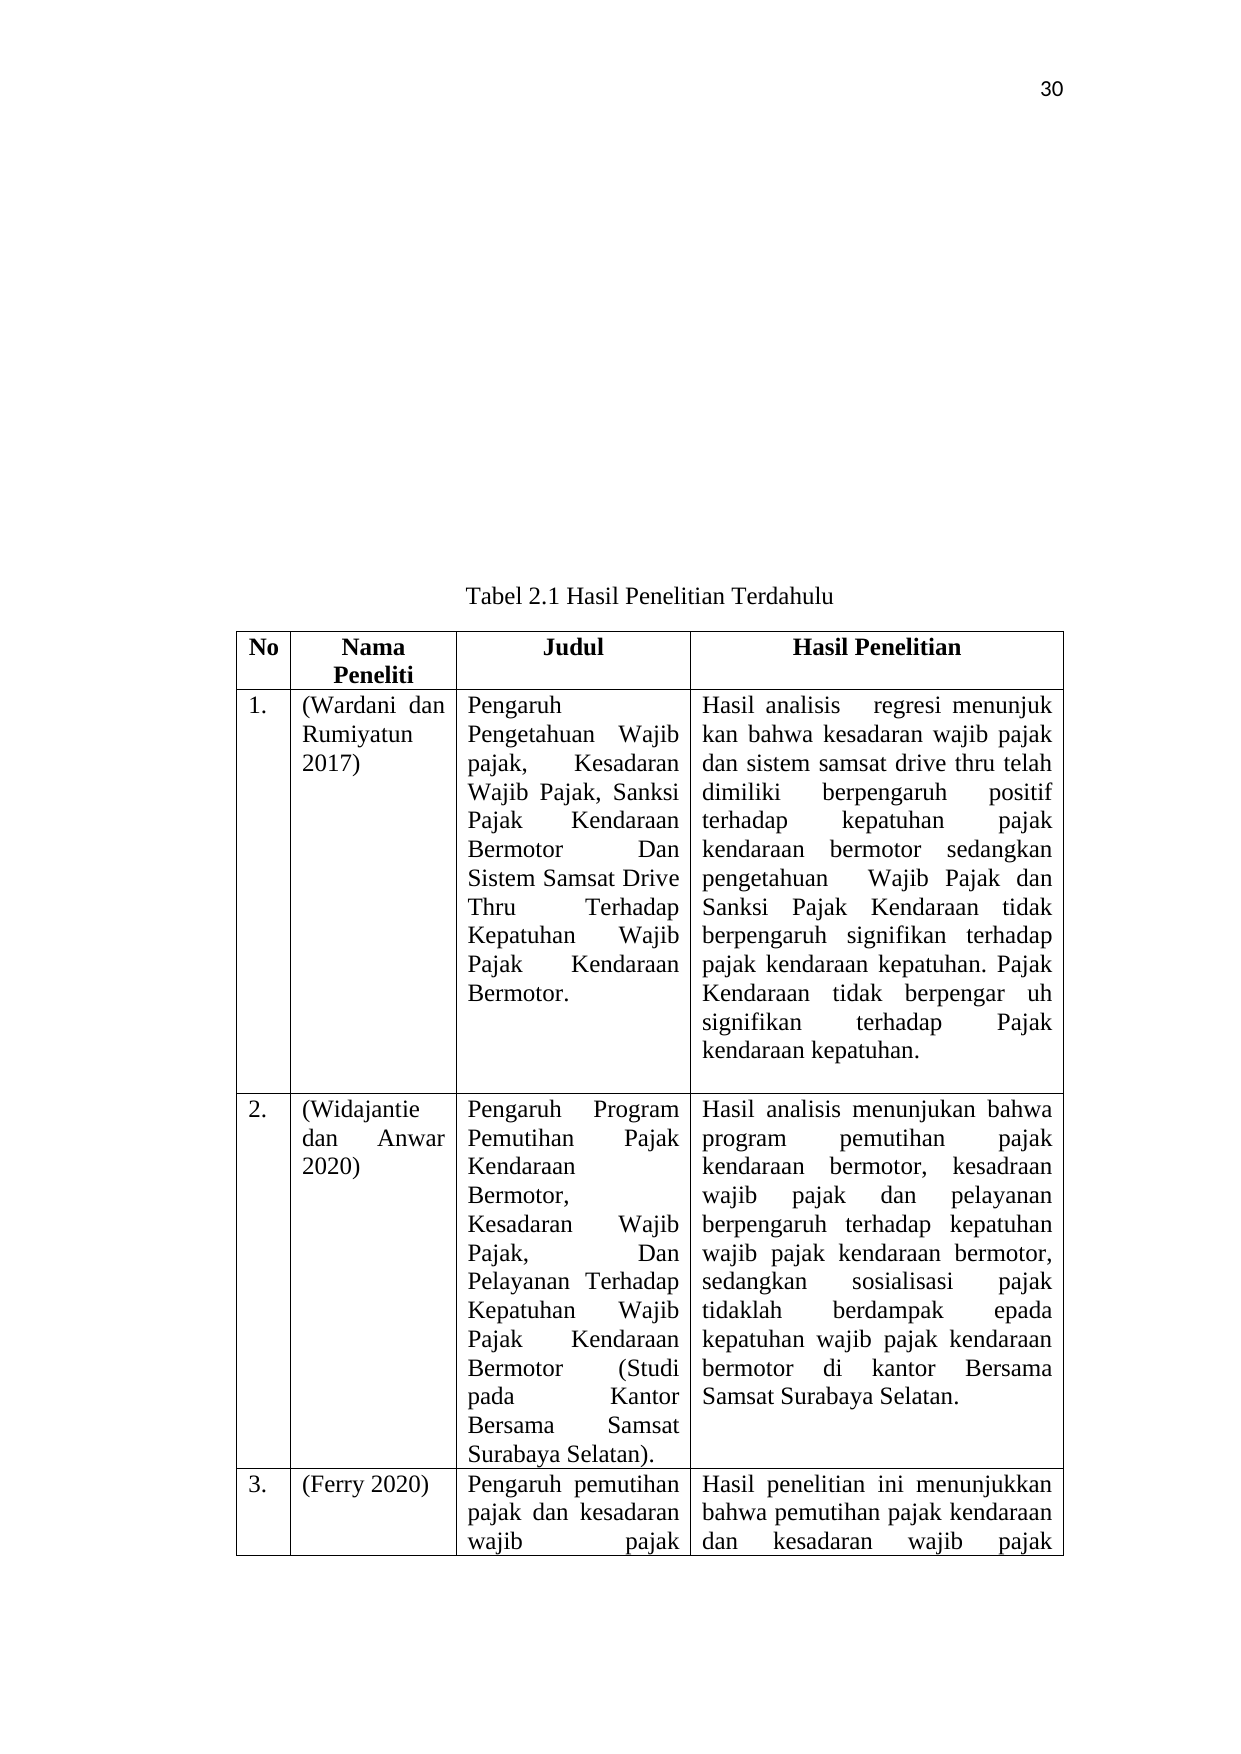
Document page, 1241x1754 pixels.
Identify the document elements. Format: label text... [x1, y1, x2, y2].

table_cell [457, 1469, 690, 1555]
table_cell Hasil analisis menunjukan bahwa program pemutihan pajak kendaraan bermotor, kesadraan wajib pajak dan pelayanan berpengaruh terhadap kepatuhan wajib pajak kendaraan bermotor, sedangkan sosialisasi pajak tidaklah berdampak epada kepatuhan wajib pajak kendaraan bermotor di kantor Bersama Samsat Surabaya Selatan. [691, 1094, 1063, 1468]
table_header No [237, 632, 290, 689]
table_cell 3. [237, 1469, 290, 1555]
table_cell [691, 1469, 1063, 1555]
table_cell Hasil analisis regresi menunjuk kan bahwa kesadaran wajib pajak dan sistem samsat drive thru telah dimiliki berpengaruh positif terhadap kepatuhan pajak kendaraan bermotor sedangkan pengetahuan Wajib Pajak dan Sanksi Pajak Kendaraan tidak berpengaruh signifikan terhadap pajak kendaraan kepatuhan. Pajak Kendaraan tidak berpengar uh signifikan terhadap Pajak kendaraan kepatuhan. [691, 690, 1063, 1093]
table_cell Pengaruh Pengetahuan Wajib pajak, Kesadaran Wajib Pajak, Sanksi Pajak Kendaraan Bermotor Dan Sistem Samsat Drive Thru Terhadap Kepatuhan Wajib Pajak Kendaraan Bermotor. [457, 690, 690, 1093]
table_cell (Widajantie dan Anwar 2020) [291, 1094, 456, 1468]
table_cell (Wardani dan Rumiyatun 2017) [291, 690, 456, 1093]
table_cell (Ferry 2020) [291, 1469, 456, 1555]
table_cell 1. [237, 690, 290, 1093]
table_header Judul [457, 632, 690, 689]
table_header Hasil Penelitian [691, 632, 1063, 689]
table_cell Pengaruh Program Pemutihan Pajak Kendaraan Bermotor, Kesadaran Wajib Pajak, Dan Pelayanan Terhadap Kepatuhan Wajib Pajak Kendaraan Bermotor (Studi pada Kantor Bersama Samsat Surabaya Selatan). [457, 1094, 690, 1468]
table_header Nama Peneliti [291, 632, 456, 689]
table_cell 2. [237, 1094, 290, 1468]
text Tabel 2.1 Hasil Penelitian Terdahulu [236, 581, 1063, 610]
